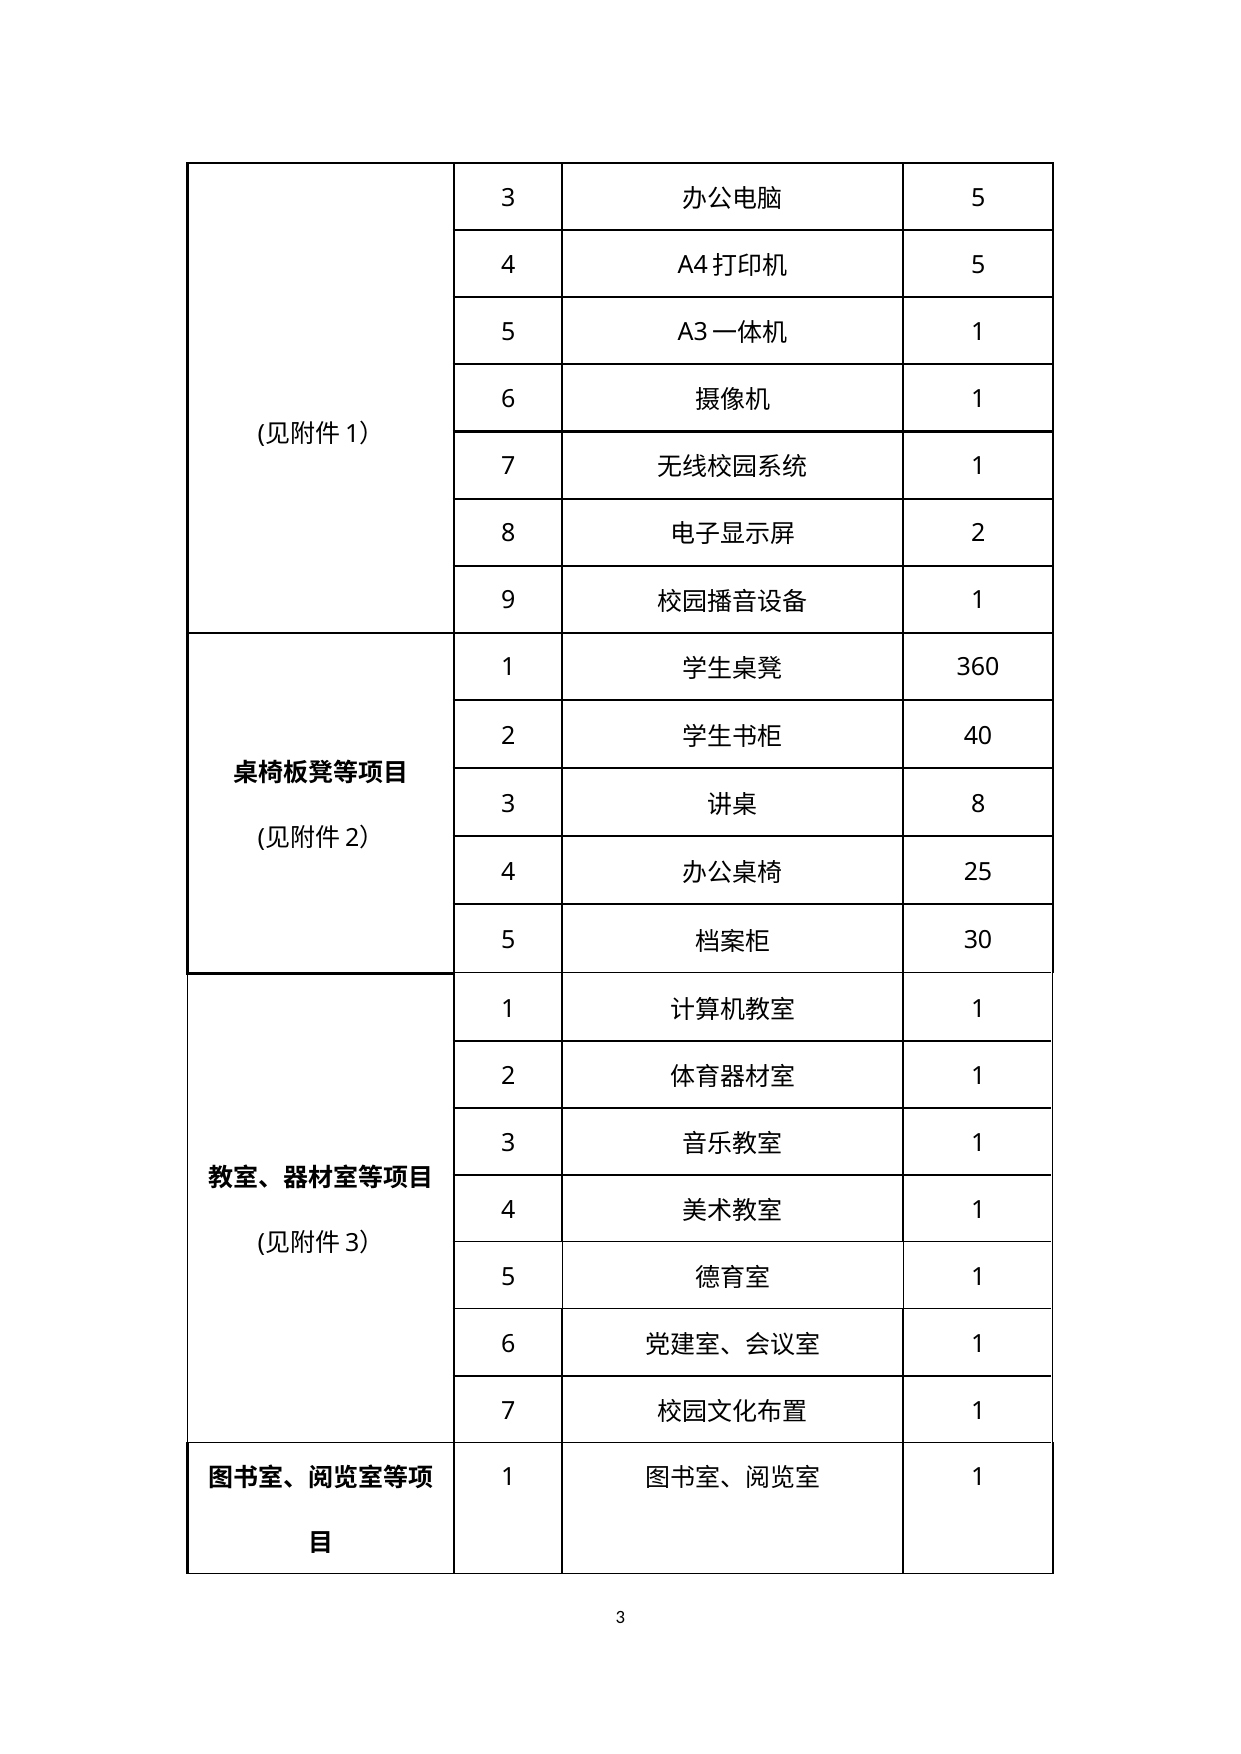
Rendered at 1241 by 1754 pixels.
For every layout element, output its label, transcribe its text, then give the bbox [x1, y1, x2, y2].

table_cell 1 [904, 433, 1052, 497]
table_cell 教室、器材室等项目 (见附件3） [188, 975, 453, 1442]
table_cell 4 [455, 231, 561, 296]
table_cell 档案柜 [563, 905, 902, 972]
table_cell 1 [904, 1241, 1052, 1308]
table_cell 讲桌 [563, 769, 902, 835]
table_cell 6 [455, 1309, 561, 1375]
table_cell 计算机教室 [563, 973, 902, 1040]
table_cell 1 [904, 1375, 1052, 1442]
table_cell 德育室 [563, 1242, 903, 1308]
table_cell 办公电脑 [563, 164, 902, 229]
table_cell 图书室、阅览室等项目 (见附件4） [189, 1443, 453, 1573]
table_cell 3 [455, 1109, 561, 1174]
table_cell 9 [455, 567, 561, 632]
table_cell 5 [455, 905, 561, 972]
table_cell 1 [904, 365, 1052, 430]
table_cell 1 [904, 972, 1052, 1040]
table_cell 电子显示屏 [563, 500, 902, 564]
table_cell 学生桌凳 [563, 634, 902, 699]
table_cell 30 [904, 905, 1052, 972]
table_cell 5 [455, 1242, 562, 1308]
table_cell 摄像机 [563, 365, 902, 430]
table_cell 1 [904, 567, 1052, 632]
table_cell 1 [455, 1443, 561, 1573]
table_cell 2 [455, 701, 561, 767]
table_cell 4 [455, 1176, 561, 1241]
table_cell 1 [904, 1040, 1052, 1107]
table_cell 1 [904, 1174, 1052, 1241]
table_cell 校园播音设备 [563, 567, 902, 632]
table_cell 3 [455, 164, 561, 229]
table_cell 体育器材室 [563, 1042, 902, 1107]
table_cell 办公桌椅 [563, 837, 902, 903]
table_cell 40 [904, 701, 1052, 767]
table_cell 1 [904, 1107, 1052, 1174]
table_cell 7 [455, 1377, 561, 1442]
table_cell 360 [904, 634, 1052, 699]
table_cell 1 [904, 1442, 1052, 1573]
table_cell 学生书柜 [563, 701, 902, 767]
table_cell 美术教室 [563, 1176, 902, 1241]
table_cell 1 [455, 634, 561, 699]
table_cell 1 [455, 973, 561, 1040]
table_cell 5 [455, 298, 561, 363]
table_cell A4打印机 [563, 231, 902, 296]
table_cell 4 [455, 837, 561, 903]
table_cell 校园文化布置 [563, 1377, 902, 1442]
table_cell 1 [904, 1308, 1052, 1375]
table_cell 党建室、会议室 [563, 1309, 902, 1375]
table_cell 3 [455, 769, 561, 835]
table_cell 8 [904, 769, 1052, 835]
table_cell 25 [904, 837, 1052, 903]
table_cell A3一体机 [563, 298, 902, 363]
table_cell 5 [904, 231, 1052, 296]
table_cell 2 [904, 500, 1052, 564]
table_cell 1 [904, 298, 1052, 363]
table_cell 音乐教室 [563, 1109, 902, 1174]
table_cell 8 [455, 500, 561, 564]
table_cell 桌椅板凳等项目 (见附件2） [189, 634, 453, 972]
table_cell 6 [455, 365, 561, 430]
table_cell 2 [455, 1042, 561, 1107]
table_cell 图书室、阅览室 [563, 1443, 902, 1573]
table_cell 5 [904, 164, 1052, 229]
table_cell 无线校园系统 [563, 433, 902, 497]
table_cell 7 [455, 433, 561, 497]
